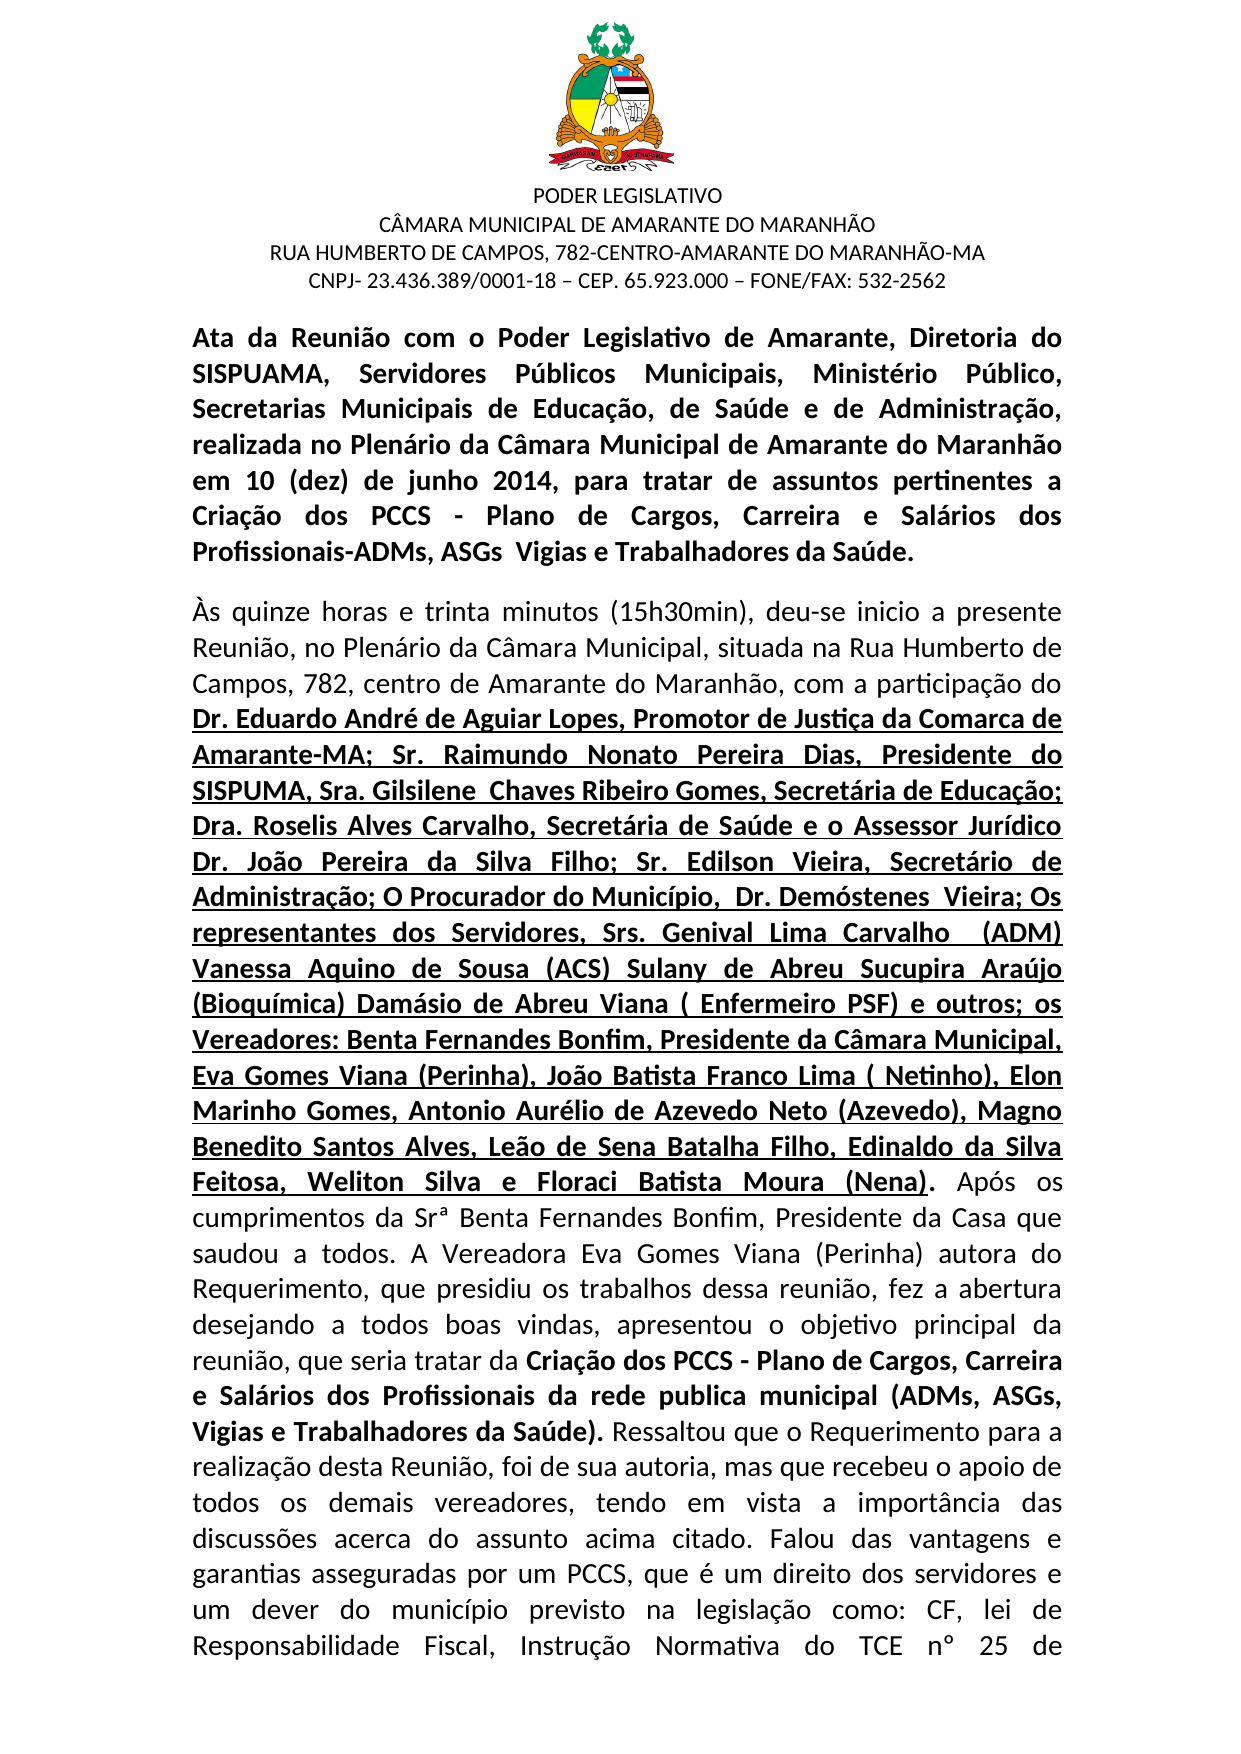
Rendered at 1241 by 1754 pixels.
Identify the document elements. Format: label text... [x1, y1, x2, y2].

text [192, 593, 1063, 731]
text CNPJ- 23.436.389/0001-18 – CEP. 65.923.000 – FONE/FAX: 532-2562 [192, 266, 1063, 294]
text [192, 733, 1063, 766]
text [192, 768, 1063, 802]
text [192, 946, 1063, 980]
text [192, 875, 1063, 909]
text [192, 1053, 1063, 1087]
text Ata da Reunião com o Poder Legislativo de Amarante, Diretoria do SISPUAMA, Servidores Públicos Municipais, Ministério Público, Secretarias Municipais de Educação, de Saúde e de Administração, realizada no Plenário da Câmara Municipal de Amarante do Maranhão em 10 (dez) de junho 2014, para tratar de assuntos pertinentes a Criação dos PCCS - Plano de Cargos, Carreira e Salários dos Profissionais-ADMs, ASGs Vigias e Trabalhadores da Saúde. [192, 319, 1063, 568]
text RUA HUMBERTO DE CAMPOS, 782-CENTRO-AMARANTE DO MARANHÃO-MA [192, 238, 1063, 266]
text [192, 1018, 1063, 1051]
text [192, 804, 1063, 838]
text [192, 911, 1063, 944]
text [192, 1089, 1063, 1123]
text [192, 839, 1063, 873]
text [192, 1160, 1063, 1662]
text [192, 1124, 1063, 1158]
picture [549, 22, 675, 170]
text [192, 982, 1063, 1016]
text CÂMARA MUNICIPAL DE AMARANTE DO MARANHÃO [192, 210, 1063, 238]
text PODER LEGISLATIVO [192, 182, 1063, 210]
